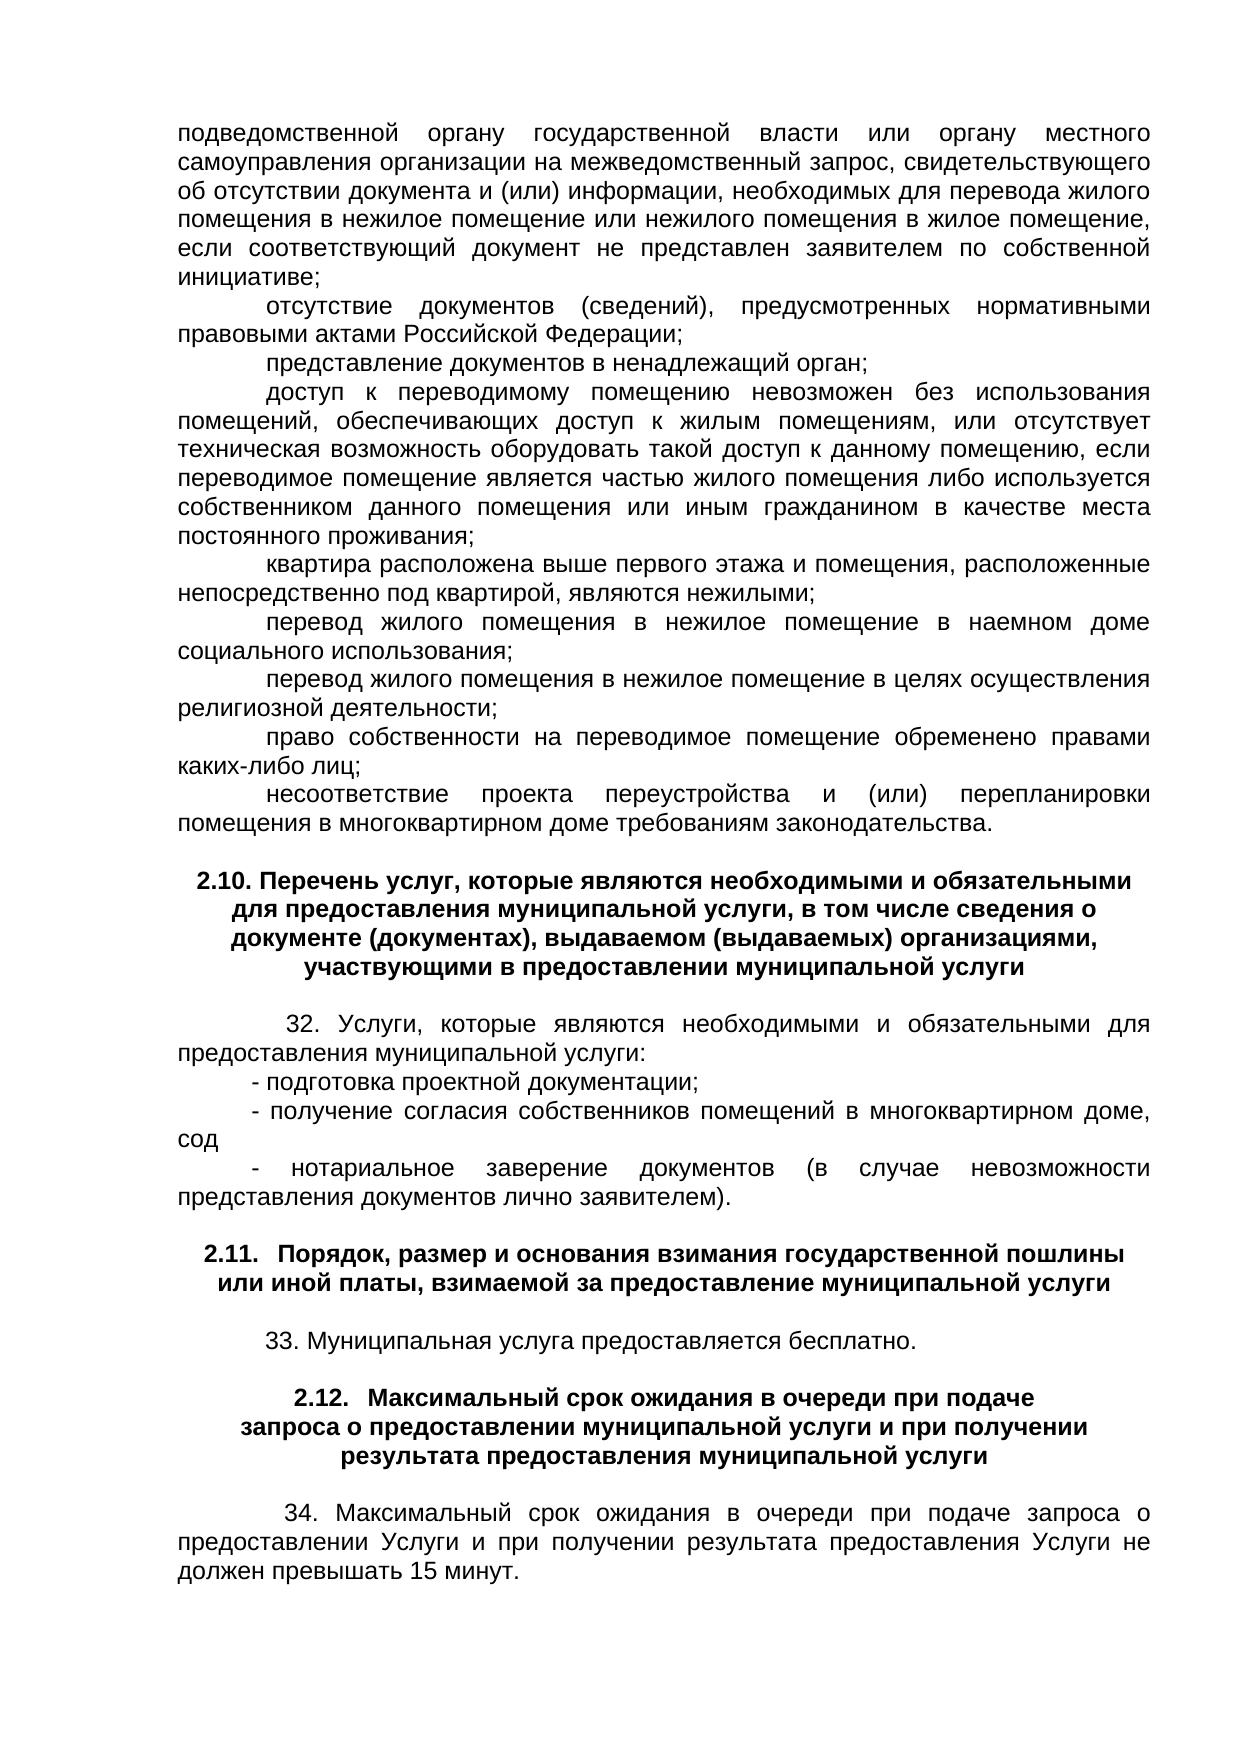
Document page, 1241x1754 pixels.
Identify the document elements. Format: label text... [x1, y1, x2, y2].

text - получение согласия собственников помещений в многоквартирном доме, сод [177, 1096, 1152, 1153]
text доступ к переводимому помещению невозможен без использования помещений, обеспечивающих доступ к жилым помещениям, или отсутствует техническая возможность оборудовать такой доступ к данному помещению, если переводимое помещение является частью жилого помещения либо используется собственником данного помещения или иным гражданином в качестве места постоянного проживания; [177, 377, 1152, 549]
text право собственности на переводимое помещение обременено правами каких-либо лиц; [177, 722, 1152, 779]
text отсутствие документов (сведений), предусмотренных нормативными правовыми актами Российской Федерации; [177, 291, 1152, 348]
text перевод жилого помещения в нежилое помещение в наемном доме социального использования; [177, 607, 1152, 664]
text 34. Максимальный срок ожидания в очереди при подаче запроса о предоставлении Услуги и при получении результата предоставления Услуги не должен превышать 15 минут. [177, 1498, 1152, 1584]
text - нотариальное заверение документов (в случае невозможности представления документов лично заявителем). [177, 1153, 1152, 1211]
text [177, 118, 1152, 291]
text квартира расположена выше первого этажа и помещения, расположенные непосредственно под квартирой, являются нежилыми; [177, 549, 1152, 607]
text запроса о предоставлении муниципальной услуги и при получении результата предоставления муниципальной услуги [177, 1412, 1152, 1469]
text 33. Муниципальная услуга предоставляется бесплатно. [177, 1326, 1152, 1354]
list 2.10. Перечень услуг, которые являются необходимыми и обязательными для предоставления муниципальной услуги, в том числе сведения о документе (документах), выдаваемом (выдаваемых) организациями, участвующими в предоставлении муниципальной услуги [177, 866, 1152, 981]
text - подготовка проектной документации; [177, 1067, 1152, 1096]
list Максимальный срок ожидания в очереди при подаче [177, 1383, 1152, 1412]
text несоответствие проекта переустройства и (или) перепланировки помещения в многоквартирном доме требованиям законодательства. [177, 779, 1152, 837]
text перевод жилого помещения в нежилое помещение в целях осуществления религиозной деятельности; [177, 664, 1152, 722]
text представление документов в ненадлежащий орган; [177, 348, 1152, 377]
list Порядок, размер и основания взимания государственной пошлины или иной платы, взимаемой за предоставление муниципальной услуги [177, 1239, 1152, 1297]
text 32. Услуги, которые являются необходимыми и обязательными для предоставления муниципальной услуги: [177, 1009, 1152, 1067]
